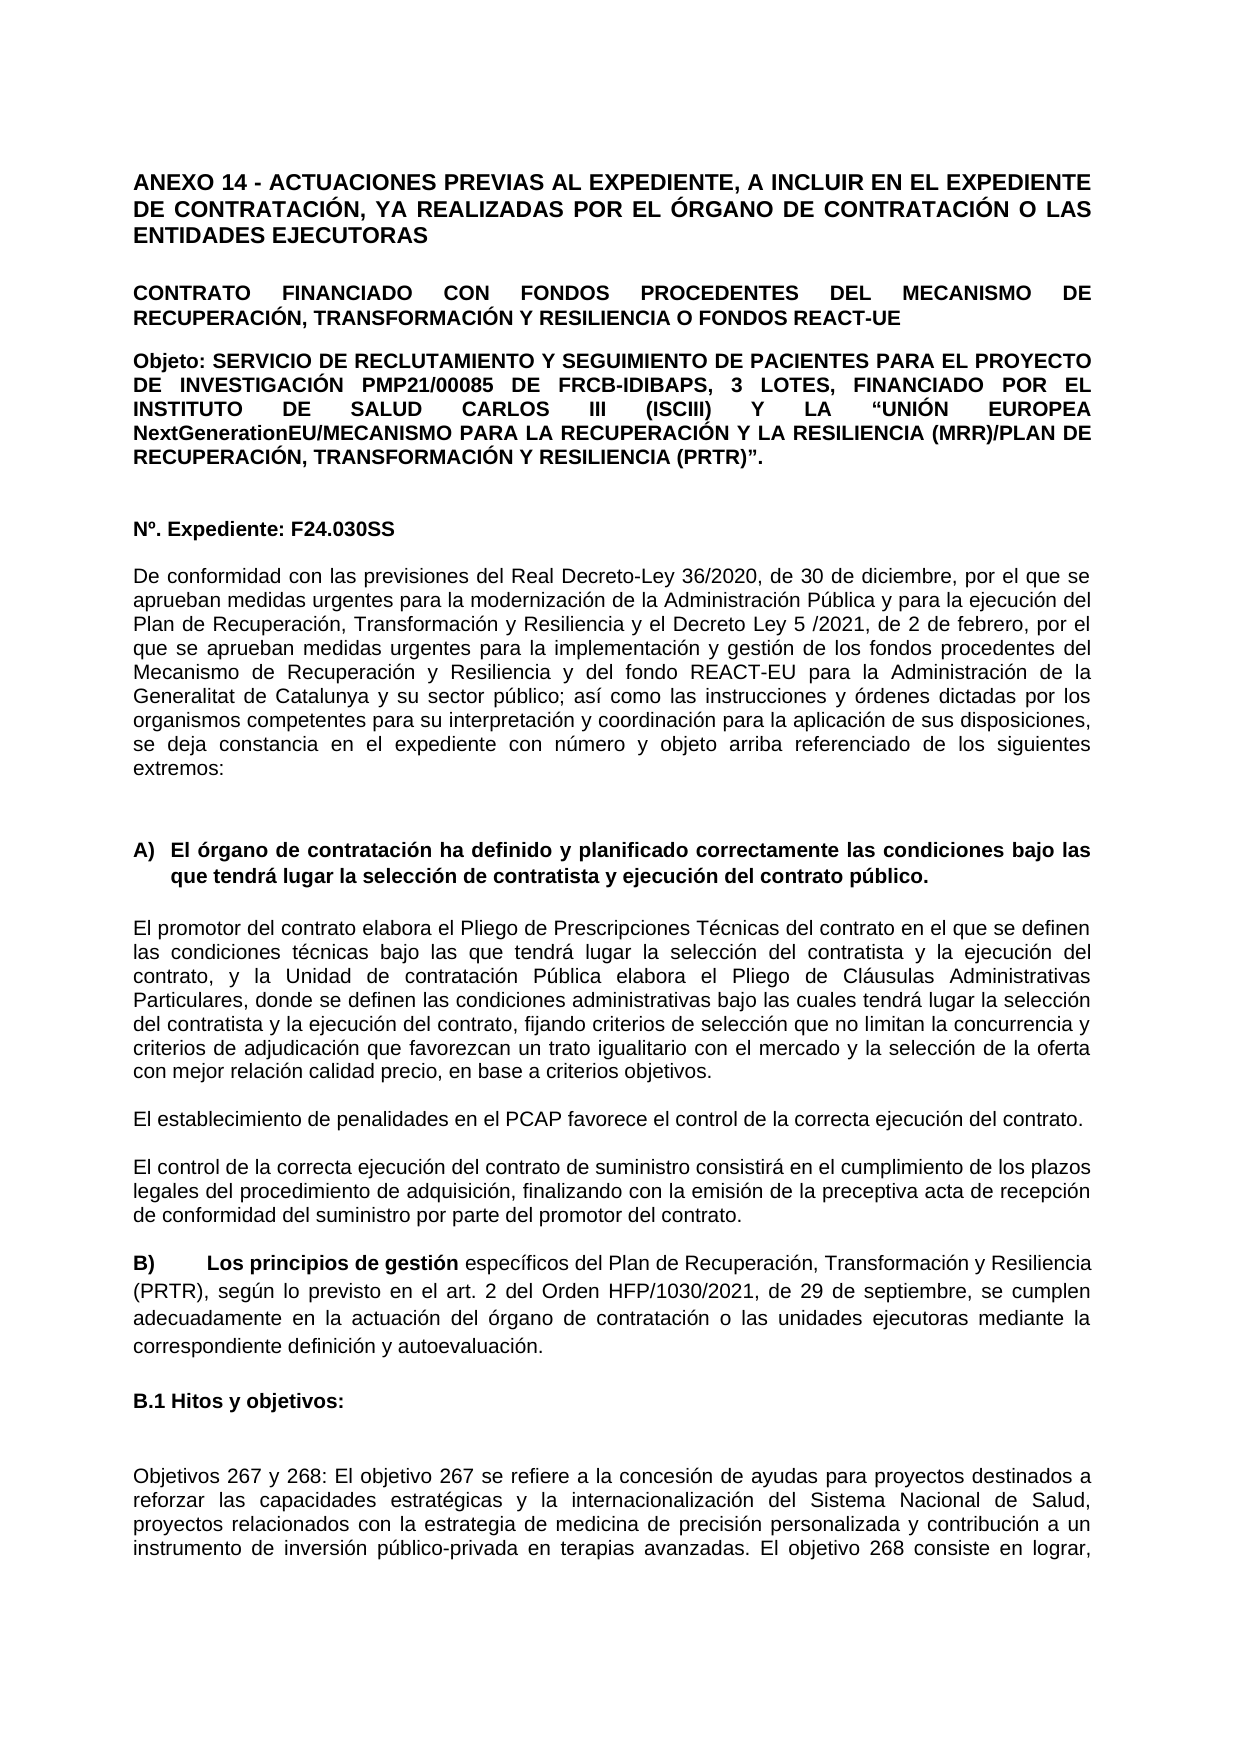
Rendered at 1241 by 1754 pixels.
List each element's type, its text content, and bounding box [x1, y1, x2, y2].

list Los principios de gestión específicos del Plan de Recuperación, Transformación y Resiliencia (PRTR), según lo previsto en el art. 2 del Orden HFP/1030/2021, de 29 de septiembre, se cumplen adecuadamente en la actuación del órgano de contratación o las unidades ejecutoras mediante la correspondiente definición y autoevaluación. [133, 1251, 1092, 1357]
text El promotor del contrato elabora el Pliego de Prescripciones Técnicas del contrato en el que se definen las condiciones técnicas bajo las que tendrá lugar la selección del contratista y la ejecución del contrato, y la Unidad de contratación Pública elabora el Pliego de Cláusulas Administrativas Particulares, donde se definen las condiciones administrativas bajo las cuales tendrá lugar la selección del contratista y la ejecución del contrato, fijando criterios de selección que no limitan la concurrencia y criterios de adjudicación que favorezcan un trato igualitario con el mercado y la selección de la oferta con mejor relación calidad precio, en base a criterios objetivos. [133, 916, 1092, 1083]
list El órgano de contratación ha definido y planificado correctamente las condiciones bajo las que tendrá lugar la selección de contratista y ejecución del contrato público. [133, 838, 1092, 888]
text El establecimiento de penalidades en el PCAP favorece el control de la correcta ejecución del contrato. [133, 1107, 1092, 1131]
text El control de la correcta ejecución del contrato de suministro consistirá en el cumplimiento de los plazos legales del procedimiento de adquisición, finalizando con la emisión de la preceptiva acta de recepción de conformidad del suministro por parte del promotor del contrato. [133, 1155, 1092, 1227]
subtitle ANEXO 14 - ACTUACIONES PREVIAS AL EXPEDIENTE, A INCLUIR EN EL EXPEDIENTE DE CONTRATACIÓN, YA REALIZADAS POR EL ÓRGANO DE CONTRATACIÓN O LAS ENTIDADES EJECUTORAS [133, 169, 1092, 248]
text CONTRATO FINANCIADO CON FONDOS PROCEDENTES DEL MECANISMO DE RECUPERACIÓN, TRANSFORMACIÓN Y RESILIENCIA O FONDOS REACT-UE [133, 280, 1092, 330]
text De conformidad con las previsiones del Real Decreto-Ley 36/2020, de 30 de diciembre, por el que se aprueban medidas urgentes para la modernización de la Administración Pública y para la ejecución del Plan de Recuperación, Transformación y Resiliencia y el Decreto Ley 5 /2021, de 2 de febrero, por el que se aprueban medidas urgentes para la implementación y gestión de los fondos procedentes del Mecanismo de Recuperación y Resiliencia y del fondo REACT-EU para la Administración de la Generalitat de Catalunya y su sector público; así como las instrucciones y órdenes dictadas por los organismos competentes para su interpretación y coordinación para la aplicación de sus disposiciones, se deja constancia en el expediente con número y objeto arriba referenciado de los siguientes extremos: [133, 564, 1092, 780]
text Objeto: SERVICIO DE RECLUTAMIENTO Y SEGUIMIENTO DE PACIENTES PARA EL PROYECTO DE INVESTIGACIÓN PMP21/00085 DE FRCB-IDIBAPS, 3 LOTES, FINANCIADO POR EL INSTITUTO DE SALUD CARLOS III (ISCIII) Y LA “UNIÓN EUROPEA NextGenerationEU/MECANISMO PARA LA RECUPERACIÓN Y LA RESILIENCIA (MRR)/PLAN DE RECUPERACIÓN, TRANSFORMACIÓN Y RESILIENCIA (PRTR)”. [133, 349, 1092, 468]
text Nº. Expediente: F24.030SS [133, 516, 1092, 540]
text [133, 1464, 1092, 1560]
text B.1 Hitos y objetivos: [133, 1388, 1092, 1412]
